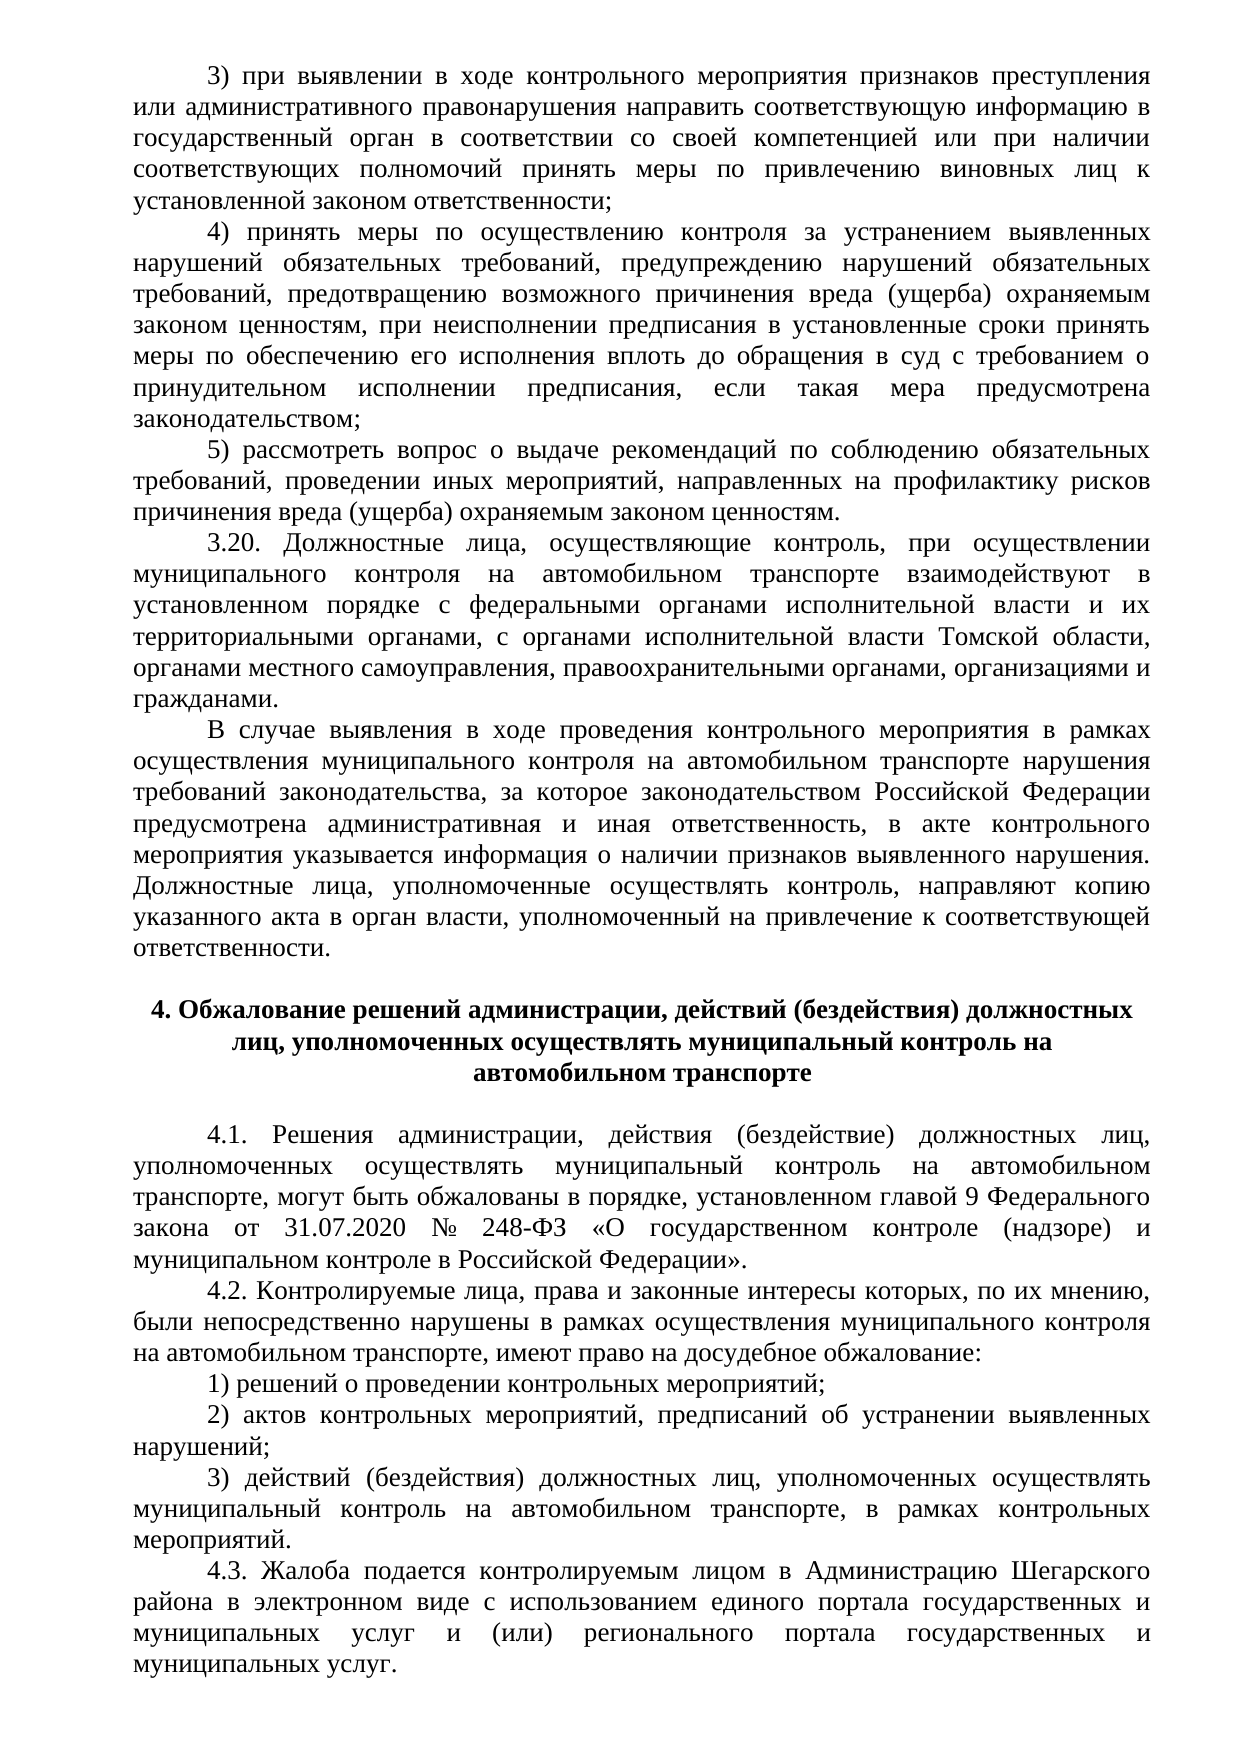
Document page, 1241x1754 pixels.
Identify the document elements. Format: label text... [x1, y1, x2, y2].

text 5) рассмотреть вопрос о выдаче рекомендаций по соблюдению обязательных требований, проведении иных мероприятий, направленных на профилактику рисков причинения вреда (ущерба) охраняемым законом ценностям. [133, 433, 1152, 526]
text 4. Обжалование решений администрации, действий (бездействия) должностных лиц, уполномоченных осуществлять муниципальный контроль на автомобильном транспорте [133, 993, 1152, 1087]
text 4.3. Жалоба подается контролируемым лицом в Администрацию Шегарского района в электронном виде с использованием единого портала государственных и муниципальных услуг и (или) регионального портала государственных и муниципальных услуг. [133, 1554, 1152, 1679]
text 3) при выявлении в ходе контрольного мероприятия признаков преступления или административного правонарушения направить соответствующую информацию в государственный орган в соответствии со своей компетенцией или при наличии соответствующих полномочий принять меры по привлечению виновных лиц к установленной законом ответственности; [133, 59, 1152, 215]
text 1) решений о проведении контрольных мероприятий; [133, 1367, 1152, 1398]
text 2) актов контрольных мероприятий, предписаний об устранении выявленных нарушений; [133, 1398, 1152, 1461]
text 3) действий (бездействия) должностных лиц, уполномоченных осуществлять муниципальный контроль на автомобильном транспорте, в рамках контрольных мероприятий. [133, 1461, 1152, 1554]
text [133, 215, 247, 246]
text 4.2. Контролируемые лица, права и законные интересы которых, по их мнению, были непосредственно нарушены в рамках осуществления муниципального контроля на автомобильном транспорте, имеют право на досудебное обжалование: [133, 1274, 1152, 1367]
text 4.1. Решения администрации, действия (бездействие) должностных лиц, уполномоченных осуществлять муниципальный контроль на автомобильном транспорте, могут быть обжалованы в порядке, установленном главой 9 Федерального закона от 31.07.2020 № 248-ФЗ «О государственном контроле (надзоре) и муниципальном контроле в Российской Федерации». [133, 1118, 1152, 1274]
text В случае выявления в ходе проведения контрольного мероприятия в рамках осуществления муниципального контроля на автомобильном транспорте нарушения требований законодательства, за которое законодательством Российской Федерации предусмотрена административная и иная ответственность, в акте контрольного мероприятия указывается информация о наличии признаков выявленного нарушения. Должностные лица, уполномоченные осуществлять контроль, направляют копию указанного акта в орган власти, уполномоченный на привлечение к соответствующей ответственности. [133, 713, 1152, 962]
text 3.20. Должностные лица, осуществляющие контроль, при осуществлении муниципального контроля на автомобильном транспорте взаимодействуют в установленном порядке с федеральными органами исполнительной власти и их территориальными органами, с органами исполнительной власти Томской области, органами местного самоуправления, правоохранительными органами, организациями и гражданами. [133, 526, 1152, 713]
